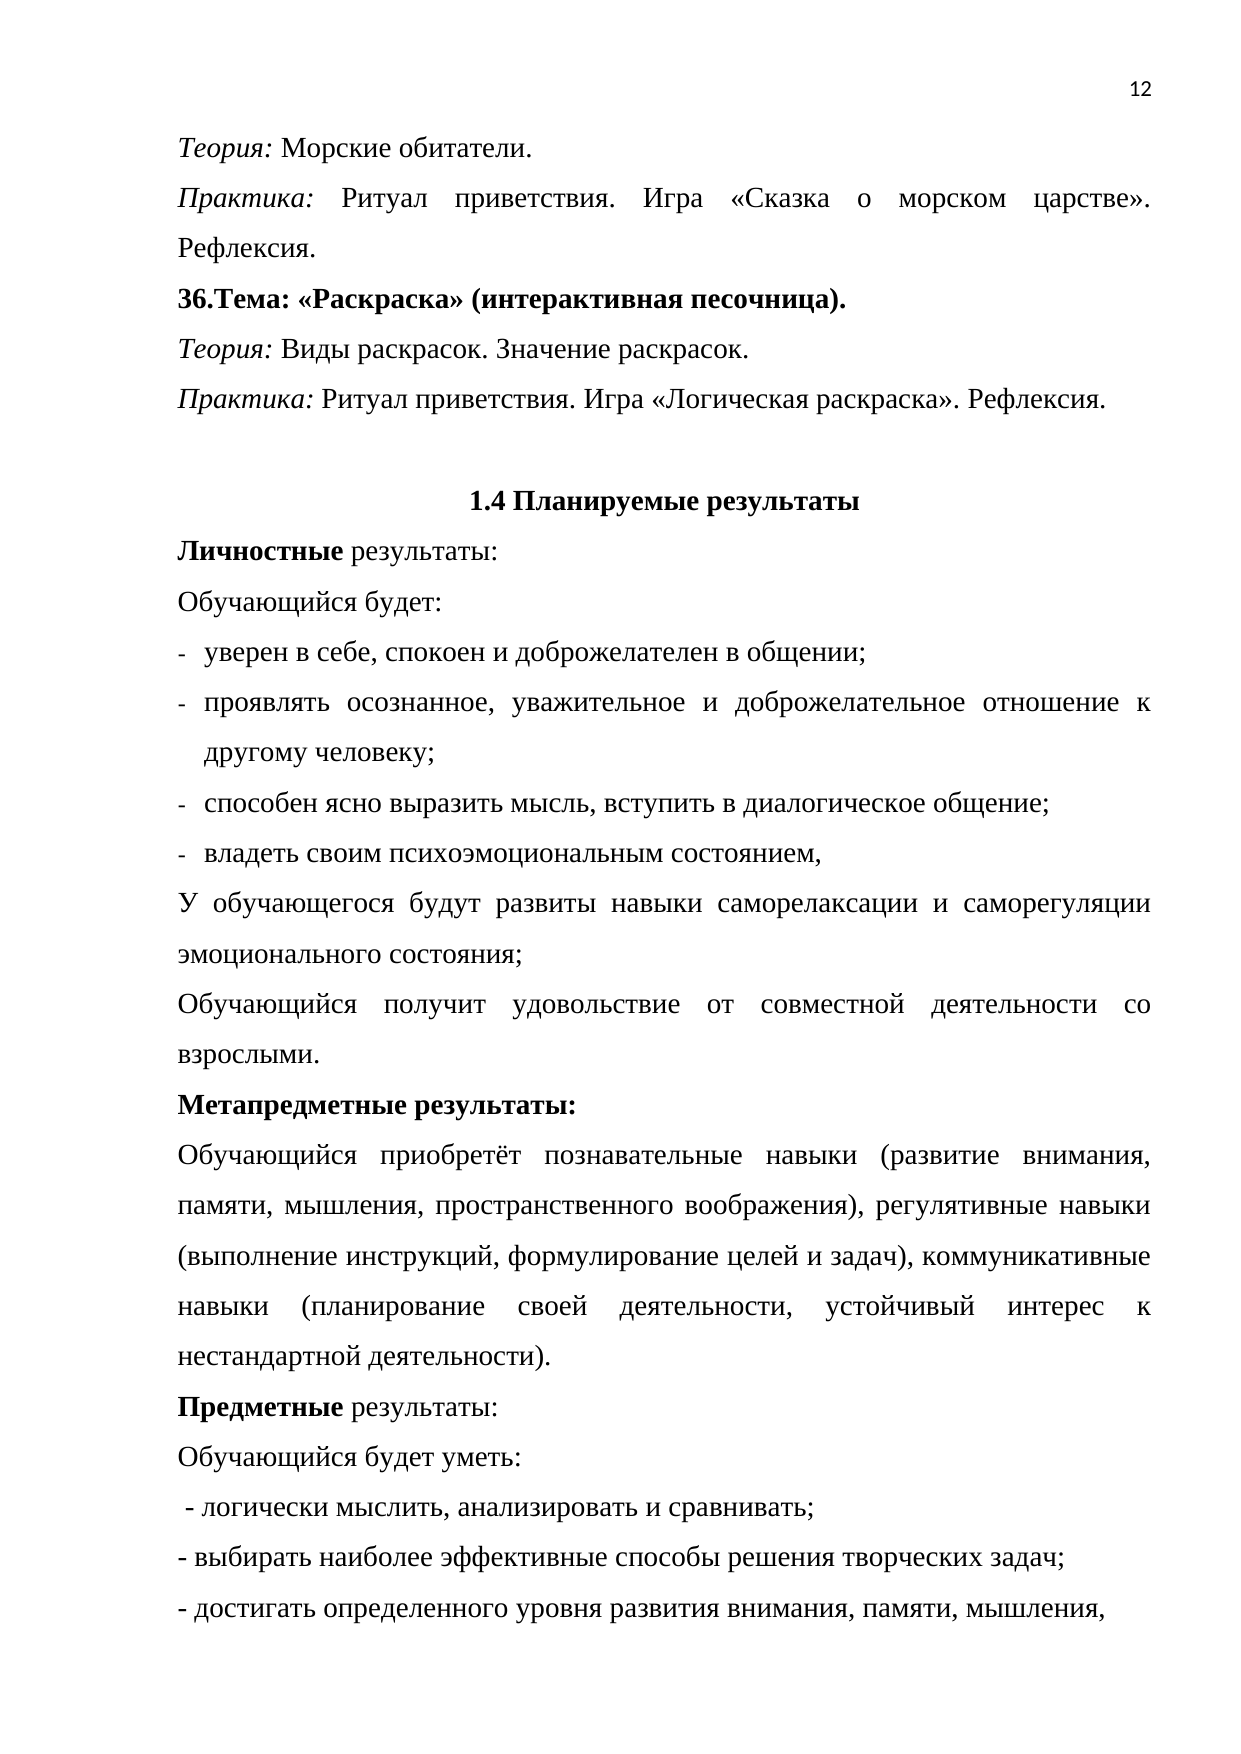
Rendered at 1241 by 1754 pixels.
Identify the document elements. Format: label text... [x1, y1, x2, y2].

text - достигать определенного уровня развития внимания, памяти, мышления, [177, 1590, 1152, 1623]
text Обучающийся будет: [177, 584, 1152, 617]
text - выбирать наиболее эффективные способы решения творческих задач; [177, 1539, 1152, 1573]
text Обучающийся приобретёт познавательные навыки (развитие внимания, памяти, мышления, пространственного воображения), регулятивные навыки (выполнение инструкций, формулирование целей и задач), коммуникативные навыки (планирование своей деятельности, устойчивый интерес к нестандартной деятельности). [177, 1137, 1152, 1372]
text Обучающийся получит удовольствие от совместной деятельности со взрослыми. [177, 986, 1152, 1070]
list владеть своим психоэмоциональным состоянием, [178, 835, 1152, 869]
text Метапредметные результаты: [177, 1087, 1152, 1120]
text Обучающийся будет уметь: [177, 1439, 1152, 1472]
text У обучающегося будут развиты навыки саморелаксации и саморегуляции эмоционального состояния; [177, 886, 1152, 969]
list способен ясно выразить мысль, вступить в диалогическое общение; [178, 785, 1152, 818]
list уверен в себе, спокоен и доброжелателен в общении; [178, 634, 1152, 667]
text Практика: Ритуал приветствия. Игра «Сказка о морском царстве». Рефлексия. [177, 180, 1152, 264]
text - логически мыслить, анализировать и сравнивать; [177, 1489, 1152, 1523]
text Личностные результаты: [177, 533, 1152, 567]
text Предметные результаты: [177, 1389, 1152, 1422]
text Теория: Виды раскрасок. Значение раскрасок. [177, 331, 1152, 364]
text 36.Тема: «Раскраска» (интерактивная песочница). [177, 281, 1152, 314]
text Практика: Ритуал приветствия. Игра «Логическая раскраска». Рефлексия. [177, 381, 1152, 415]
list проявлять осознанное, уважительное и доброжелательное отношение к другому человеку; [178, 684, 1152, 768]
text 1.4 Планируемые результаты [177, 483, 1152, 517]
text Теория: Морские обитатели. [177, 130, 1152, 163]
